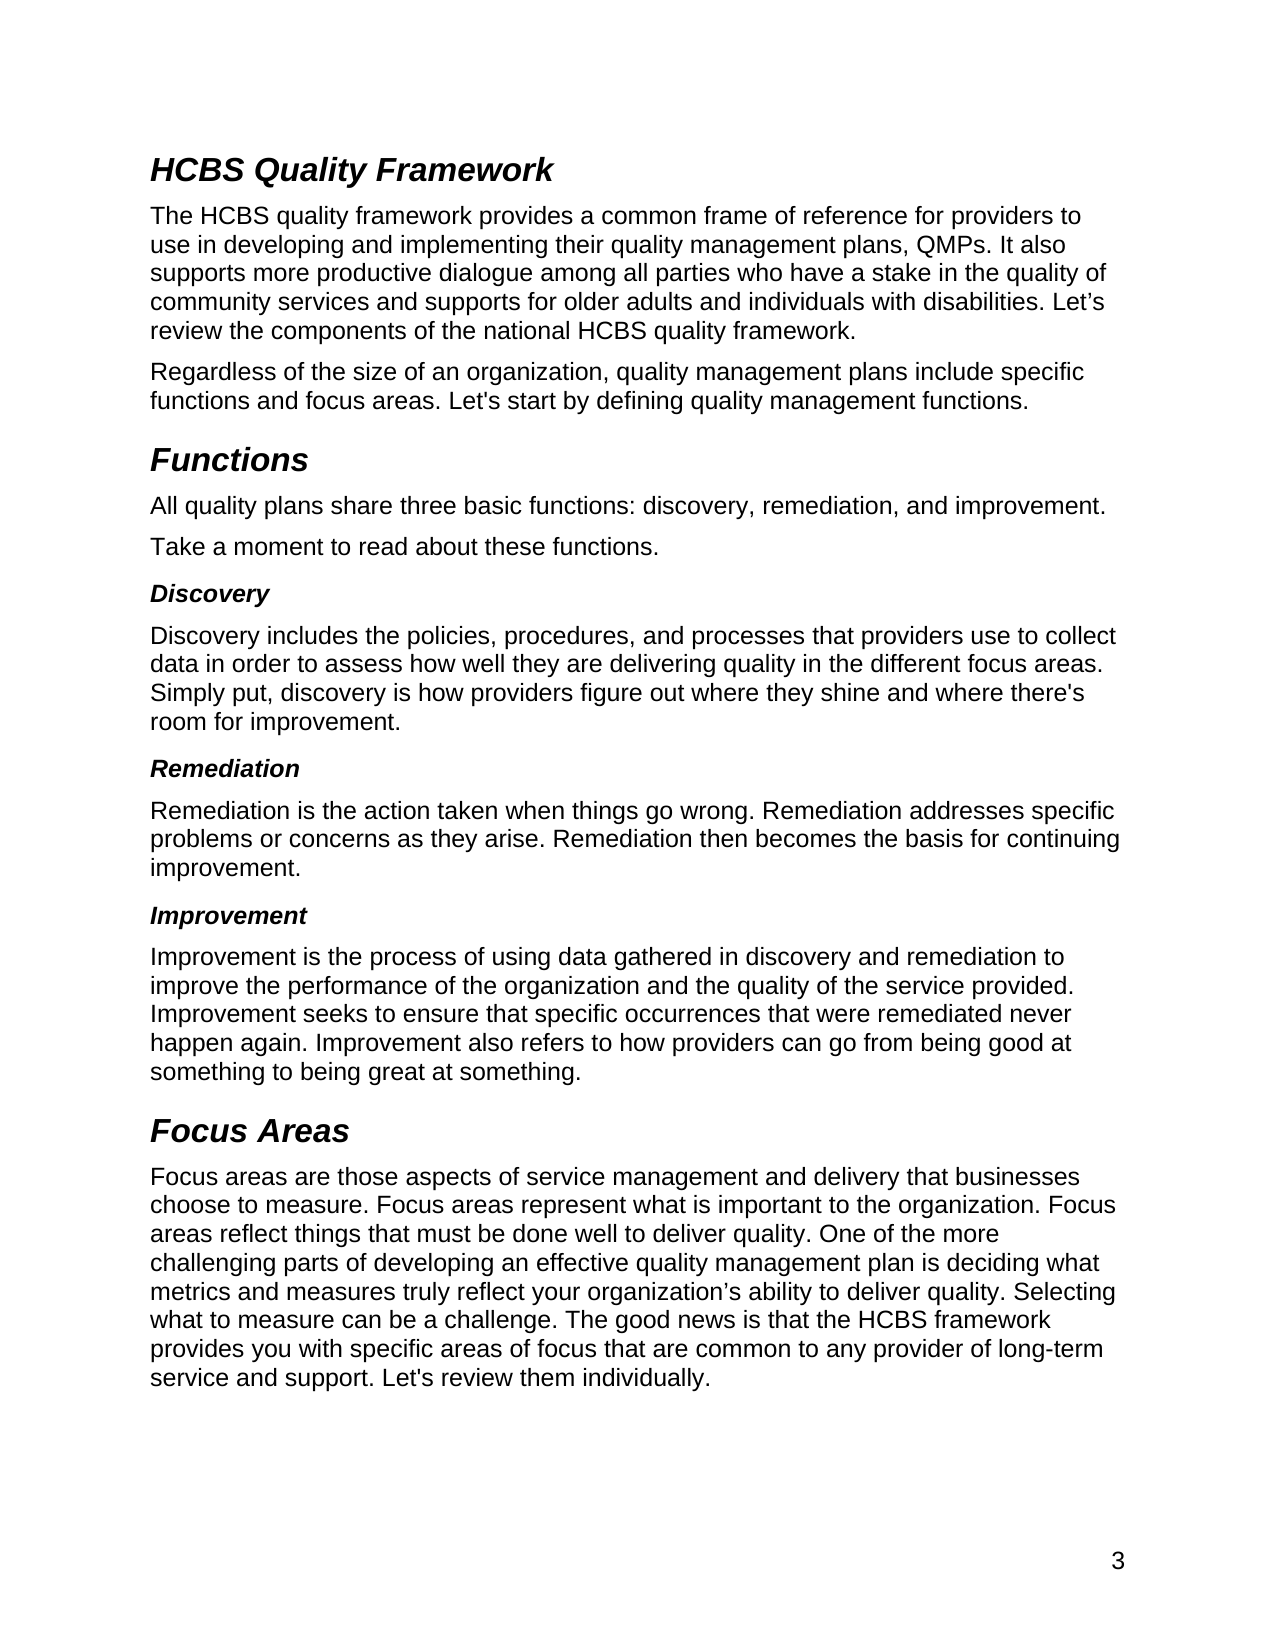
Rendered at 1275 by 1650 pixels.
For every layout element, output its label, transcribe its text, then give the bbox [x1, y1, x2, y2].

subtitle Discovery [150, 579, 1125, 608]
subtitle Remediation [150, 754, 1125, 783]
text Remediation is the action taken when things go wrong. Remediation addresses specific problems or concerns as they arise. Remediation then becomes the basis for continuing improvement. [150, 796, 1125, 882]
subtitle HCBS Quality Framework [150, 150, 1125, 188]
text Focus areas are those aspects of service management and delivery that businesses choose to measure. Focus areas represent what is important to the organization. Focus areas reflect things that must be done well to deliver quality. One of the more challenging parts of developing an effective quality management plan is deciding what metrics and measures truly reflect your organization’s ability to deliver quality. Selecting what to measure can be a challenge. The good news is that the HCBS framework provides you with specific areas of focus that are common to any provider of long-term service and support. Let's review them individually. [150, 1162, 1125, 1392]
text Discovery includes the policies, procedures, and processes that providers use to collect data in order to assess how well they are delivering quality in the different focus areas. Simply put, discovery is how providers figure out where they shine and where there's room for improvement. [150, 621, 1125, 736]
subtitle Focus Areas [150, 1111, 1125, 1149]
text All quality plans share three basic functions: discovery, remediation, and improvement. [150, 491, 1125, 519]
text The HCBS quality framework provides a common frame of reference for providers to use in developing and implementing their quality management plans, QMPs. It also supports more productive dialogue among all parties who have a stake in the quality of community services and supports for older adults and individuals with disabilities. Let’s review the components of the national HCBS quality framework. [150, 201, 1125, 345]
subtitle Functions [150, 440, 1125, 478]
text Regardless of the size of an organization, quality management plans include specific functions and focus areas. Let's start by defining quality management functions. [150, 357, 1125, 415]
text Take a moment to read about these functions. [150, 532, 1125, 561]
subtitle Improvement [150, 901, 1125, 929]
text Improvement is the process of using data gathered in discovery and remediation to improve the performance of the organization and the quality of the service provided. Improvement seeks to ensure that specific occurrences that were remediated never happen again. Improvement also refers to how providers can go from being good at something to being great at something. [150, 942, 1125, 1086]
